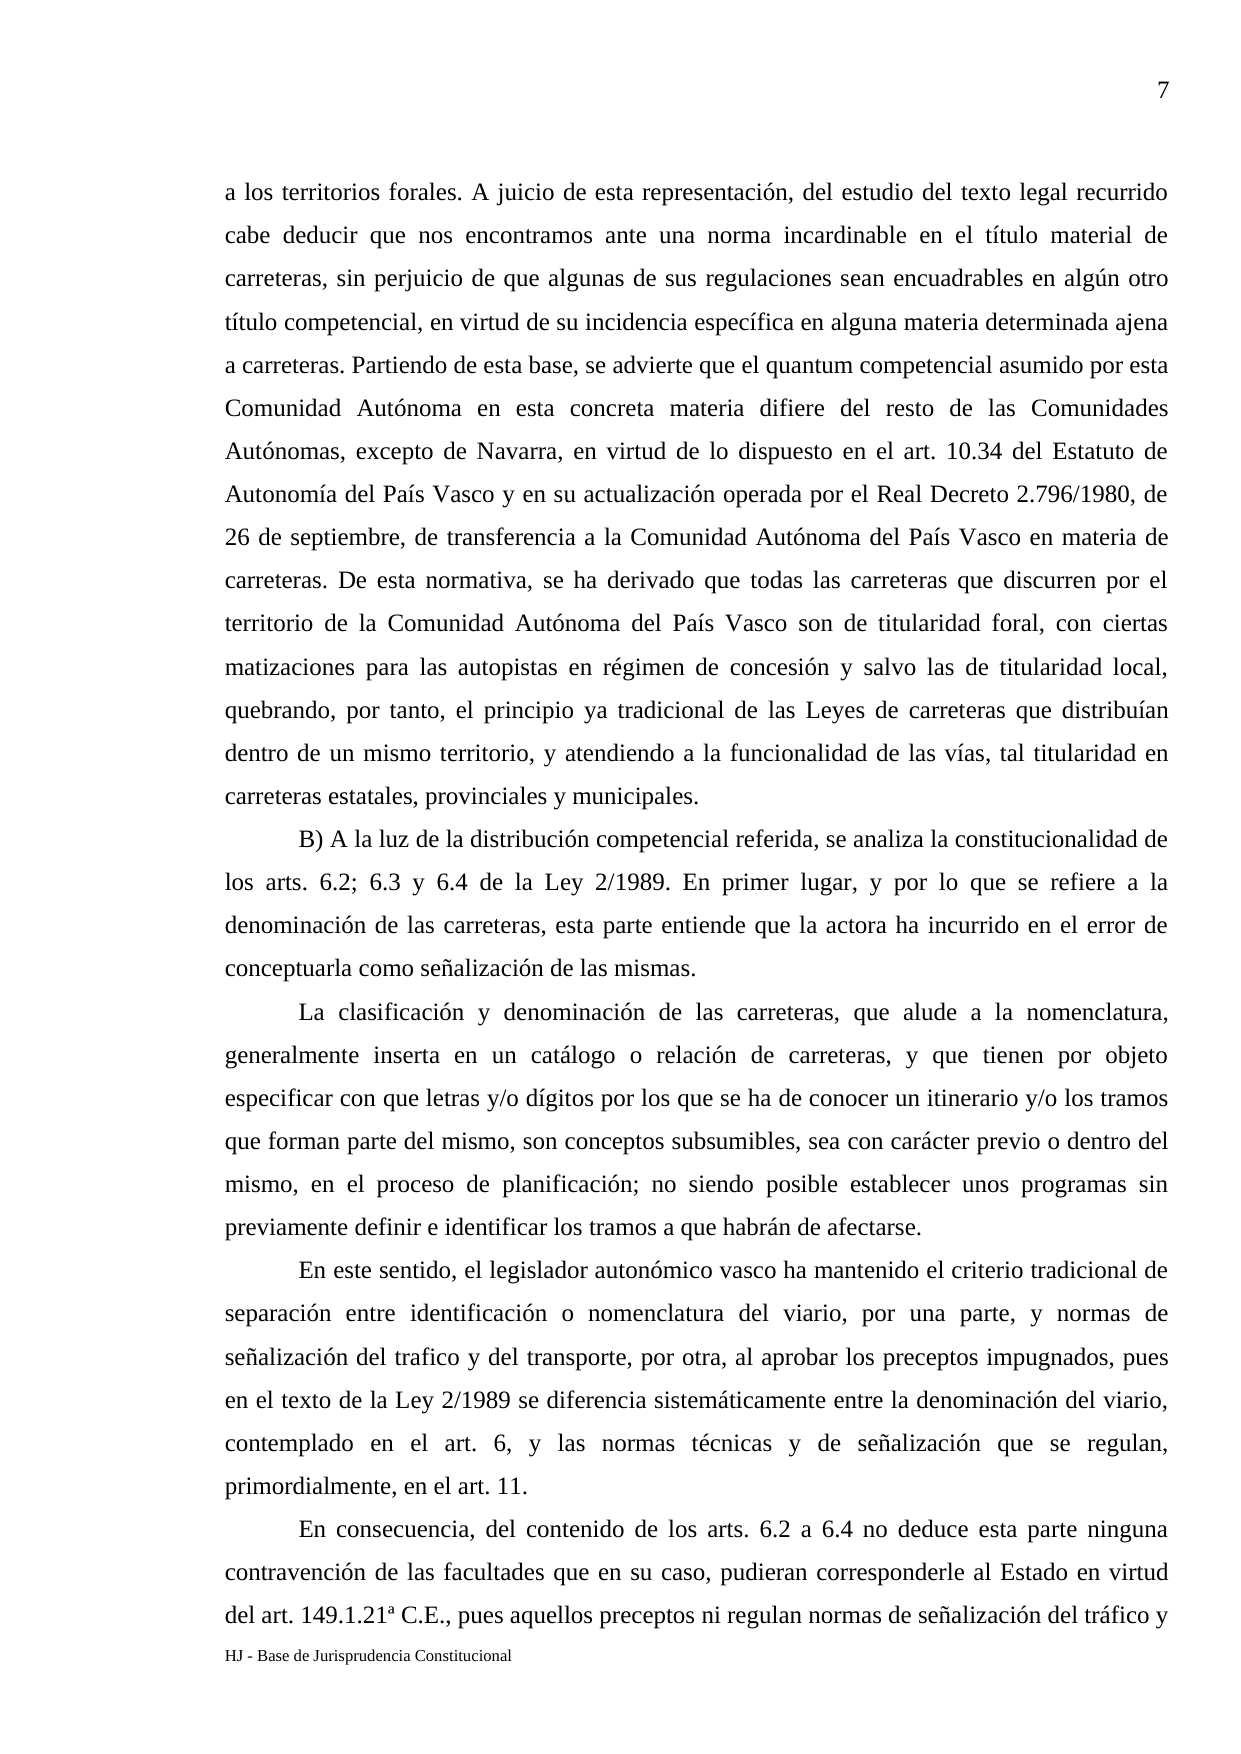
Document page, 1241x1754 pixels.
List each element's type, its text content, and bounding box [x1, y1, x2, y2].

text En este sentido, el legislador autonómico vasco ha mantenido el criterio tradicional de separación entre identificación o nomenclatura del viario, por una parte, y normas de señalización del trafico y del transporte, por otra, al aprobar los preceptos impugnados, pues en el texto de la Ley 2/1989 se diferencia sistemáticamente entre la denominación del viario, contemplado en el art. 6, y las normas técnicas y de señalización que se regulan, primordialmente, en el art. 11. [224, 1255, 1169, 1500]
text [224, 1514, 1169, 1629]
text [224, 177, 1169, 810]
text B) A la luz de la distribución competencial referida, se analiza la constitucionalidad de los arts. 6.2; 6.3 y 6.4 de la Ley 2/1989. En primer lugar, y por lo que se refiere a la denominación de las carreteras, esta parte entiende que la actora ha incurrido en el error de conceptuarla como señalización de las mismas. [224, 824, 1169, 982]
text La clasificación y denominación de las carreteras, que alude a la nomenclatura, generalmente inserta en un catálogo o relación de carreteras, y que tienen por objeto especificar con que letras y/o dígitos por los que se ha de conocer un itinerario y/o los tramos que forman parte del mismo, son conceptos subsumibles, sea con carácter previo o dentro del mismo, en el proceso de planificación; no siendo posible establecer unos programas sin previamente definir e identificar los tramos a que habrán de afectarse. [224, 997, 1169, 1241]
